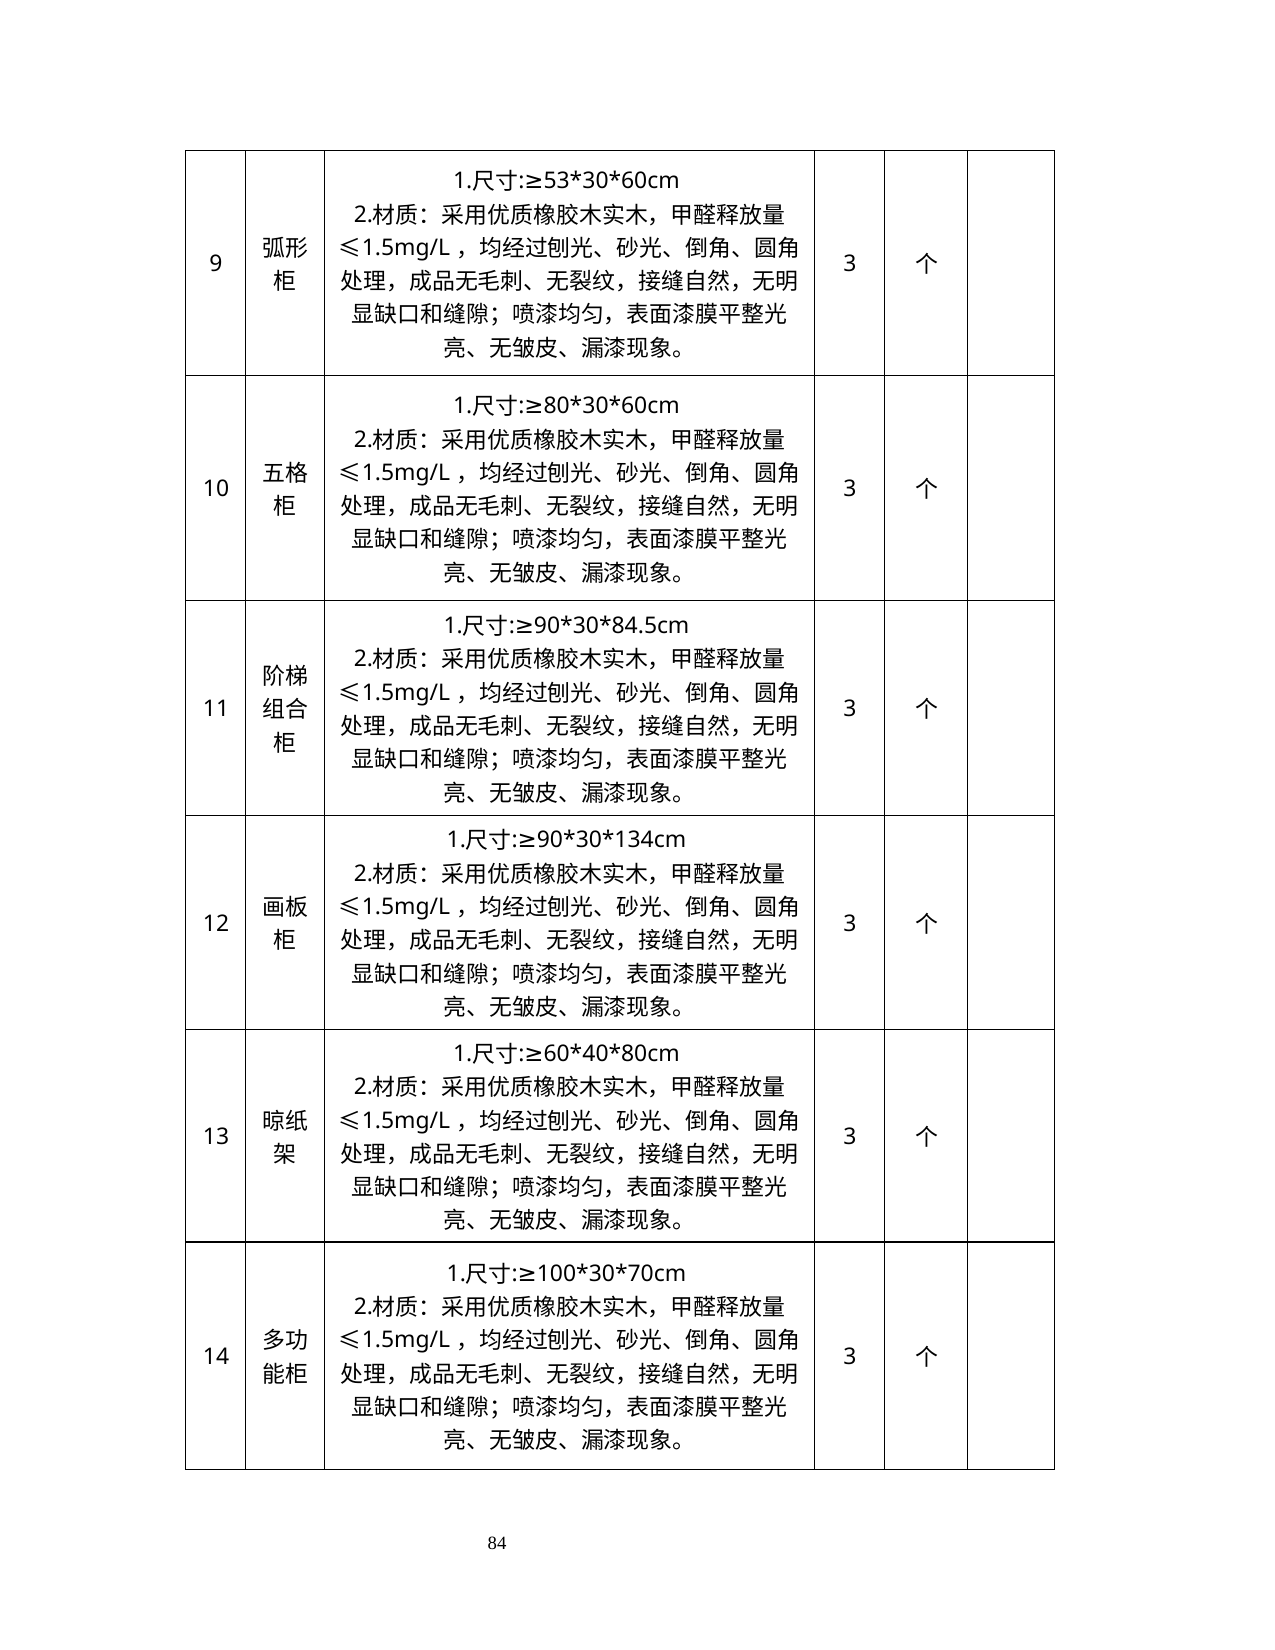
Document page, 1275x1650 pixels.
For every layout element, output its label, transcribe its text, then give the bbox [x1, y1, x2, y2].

table_cell 个 [885, 1030, 967, 1241]
table_cell 弧形柜 [246, 151, 324, 375]
table_cell [968, 601, 1054, 814]
table_cell 1.尺寸:≥90*30*84.5cm 2.材质：采用优质橡胶木实木，甲醛释放量≤1.5mg/L ，均经过刨光、砂光、倒角、圆角处理，成品无毛刺、无裂纹，接缝自然，无明显缺口和缝隙；喷漆均匀，表面漆膜平整光亮、无皱皮、漏漆现象。 [325, 601, 814, 814]
table_cell 12 [186, 816, 245, 1029]
table_cell 1.尺寸:≥100*30*70cm 2.材质：采用优质橡胶木实木，甲醛释放量≤1.5mg/L ，均经过刨光、砂光、倒角、圆角处理，成品无毛刺、无裂纹，接缝自然，无明显缺口和缝隙；喷漆均匀，表面漆膜平整光亮、无皱皮、漏漆现象。 [325, 1243, 814, 1468]
table_cell 11 [186, 601, 245, 814]
table_cell 3 [815, 376, 884, 600]
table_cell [325, 376, 814, 600]
table_cell 1.尺寸:≥90*30*134cm 2.材质：采用优质橡胶木实木，甲醛释放量≤1.5mg/L ，均经过刨光、砂光、倒角、圆角处理，成品无毛刺、无裂纹，接缝自然，无明显缺口和缝隙；喷漆均匀，表面漆膜平整光亮、无皱皮、漏漆现象。 [325, 816, 814, 1029]
table_cell 画板柜 [246, 816, 324, 1029]
table_cell 9 [186, 151, 245, 375]
table_cell [968, 816, 1054, 1029]
table_cell 1.尺寸:≥60*40*80cm 2.材质：采用优质橡胶木实木，甲醛释放量≤1.5mg/L ，均经过刨光、砂光、倒角、圆角处理，成品无毛刺、无裂纹，接缝自然，无明显缺口和缝隙；喷漆均匀，表面漆膜平整光亮、无皱皮、漏漆现象。 [325, 1030, 814, 1241]
table_cell 个 [885, 376, 967, 600]
table_cell 3 [815, 1243, 884, 1468]
table_cell 晾纸架 [246, 1030, 324, 1241]
table_cell 多功能柜 [246, 1243, 324, 1468]
table_cell 五格柜 [246, 376, 324, 600]
table_cell 3 [815, 601, 884, 814]
table_cell [968, 1030, 1054, 1241]
table_cell 1.尺寸:≥53*30*60cm 2.材质：采用优质橡胶木实木，甲醛释放量≤1.5mg/L ，均经过刨光、砂光、倒角、圆角处理，成品无毛刺、无裂纹，接缝自然，无明显缺口和缝隙；喷漆均匀，表面漆膜平整光亮、无皱皮、漏漆现象。 [325, 151, 814, 375]
table_cell [968, 151, 1054, 375]
table_cell [968, 376, 1054, 600]
table_cell 阶梯组合柜 [246, 601, 324, 814]
table_cell 10 [186, 376, 245, 600]
table_cell 个 [885, 601, 967, 814]
table_cell 3 [815, 816, 884, 1029]
table_cell 个 [885, 1243, 967, 1468]
table_cell 3 [815, 1030, 884, 1241]
table_cell 14 [186, 1243, 245, 1468]
table_cell 个 [885, 151, 967, 375]
table_cell [968, 1243, 1054, 1468]
table_cell 个 [885, 816, 967, 1029]
table_cell 3 [815, 151, 884, 375]
table_cell 13 [186, 1030, 245, 1241]
